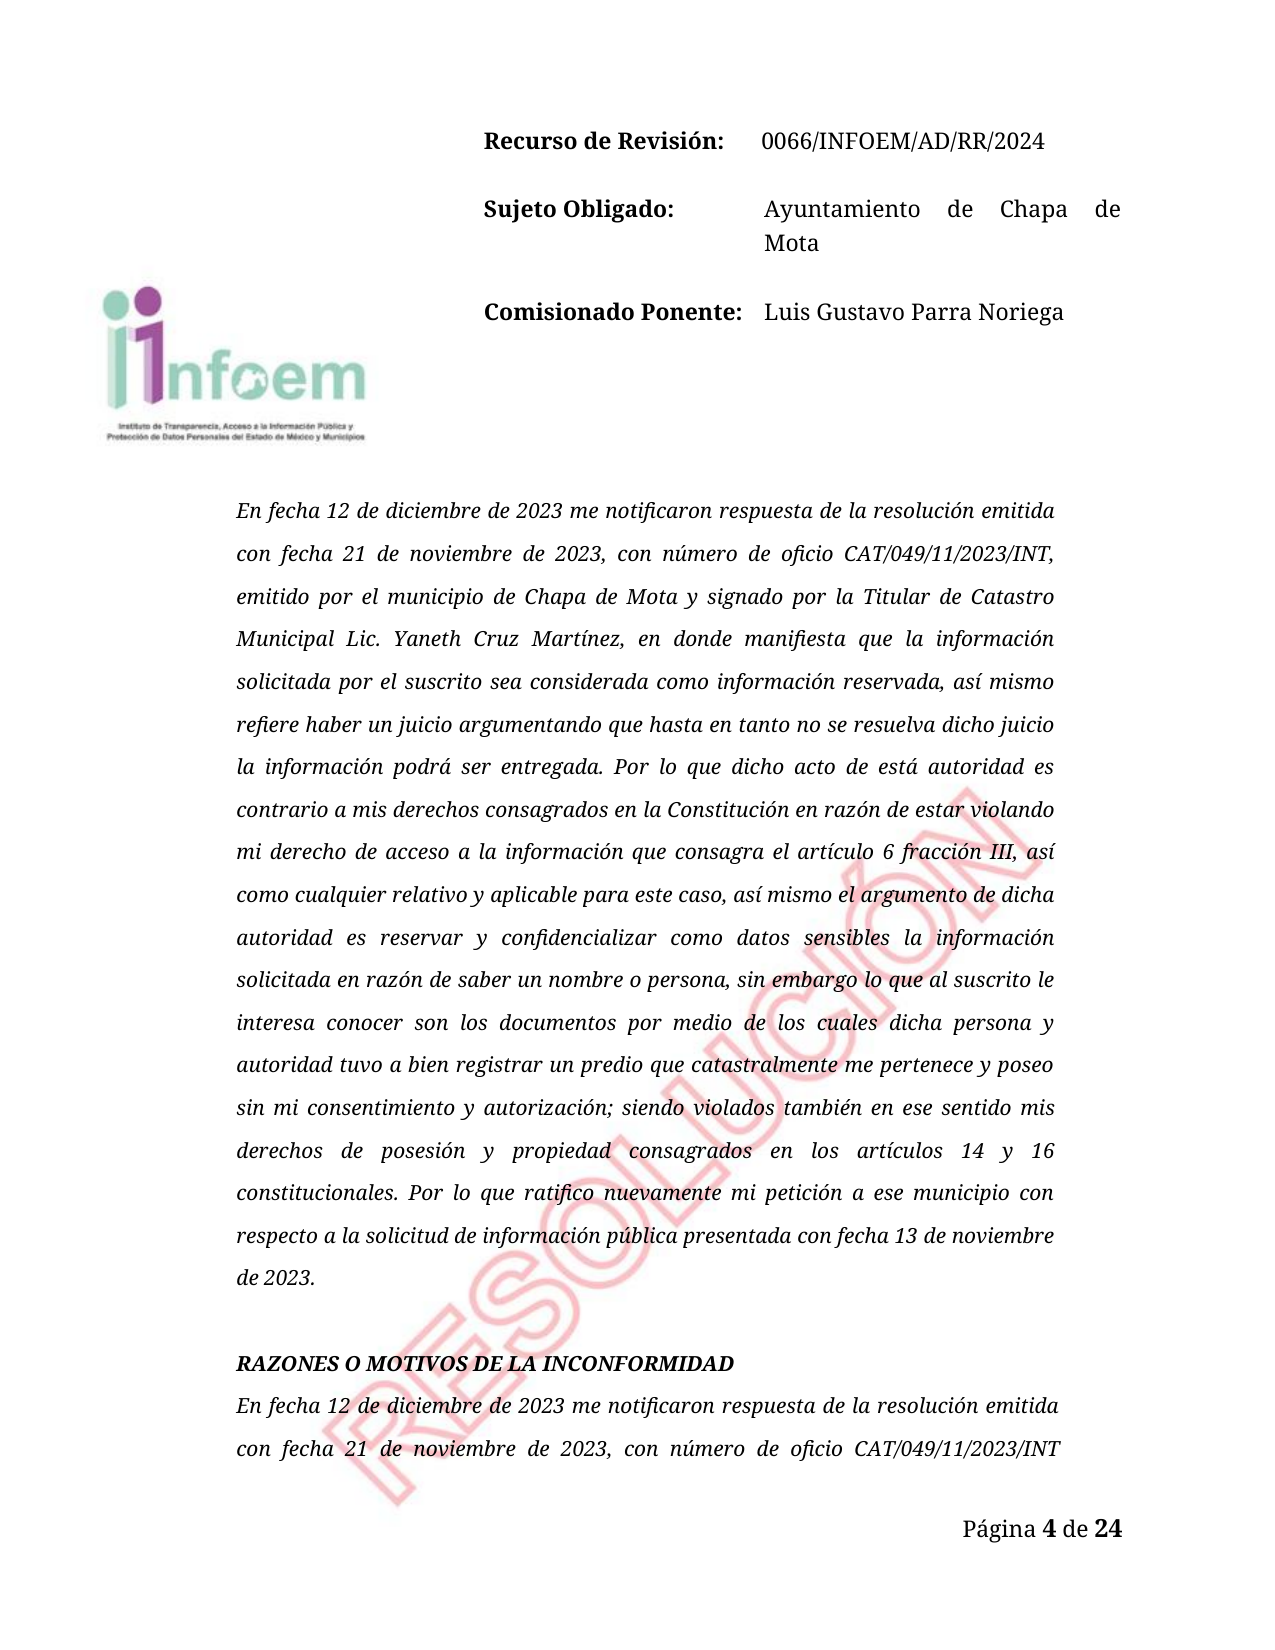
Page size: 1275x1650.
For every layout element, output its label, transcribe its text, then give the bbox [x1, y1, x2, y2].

picture [0, 221, 1275, 1650]
text RAZONES O MOTIVOS DE LA INCONFORMIDAD [236, 1349, 1058, 1377]
text En fecha 12 de diciembre de 2023 me notificaron respuesta de la resolución emitida con fecha 21 de noviembre de 2023, con número de oficio CAT/049/11/2023/INT, emitido por el municipio de Chapa de Mota y signado por la Titular de Catastro Municipal Lic. Yaneth Cruz Martínez, en donde manifiesta que la información solicitada por el suscrito sea considerada como información reservada, así mismo refiere haber un juicio argumentando que hasta en tanto no se resuelva dicho juicio la información podrá ser entregada. Por lo que dicho acto de está autoridad es contrario a mis derechos consagrados en la Constitución en razón de estar violando mi derecho de acceso a la información que consagra el artículo 6 fracción III, así como cualquier relativo y aplicable para este caso, así mismo el argumento de dicha autoridad es reservar y confidencializar como datos sensibles la información solicitada en razón de saber un nombre o persona, sin embargo lo que al suscrito le interesa conocer son los documentos por medio de los cuales dicha persona y autoridad tuvo a bien registrar un predio que catastralmente me pertenece y poseo sin mi consentimiento y autorización; siendo violados también en ese sentido mis derechos de posesión y propiedad consagrados en los artículos 14 y 16 constitucionales. Por lo que ratifico nuevamente mi petición a ese municipio con respecto a la solicitud de información pública presentada con fecha 13 de noviembre de 2023. [236, 497, 1058, 1292]
